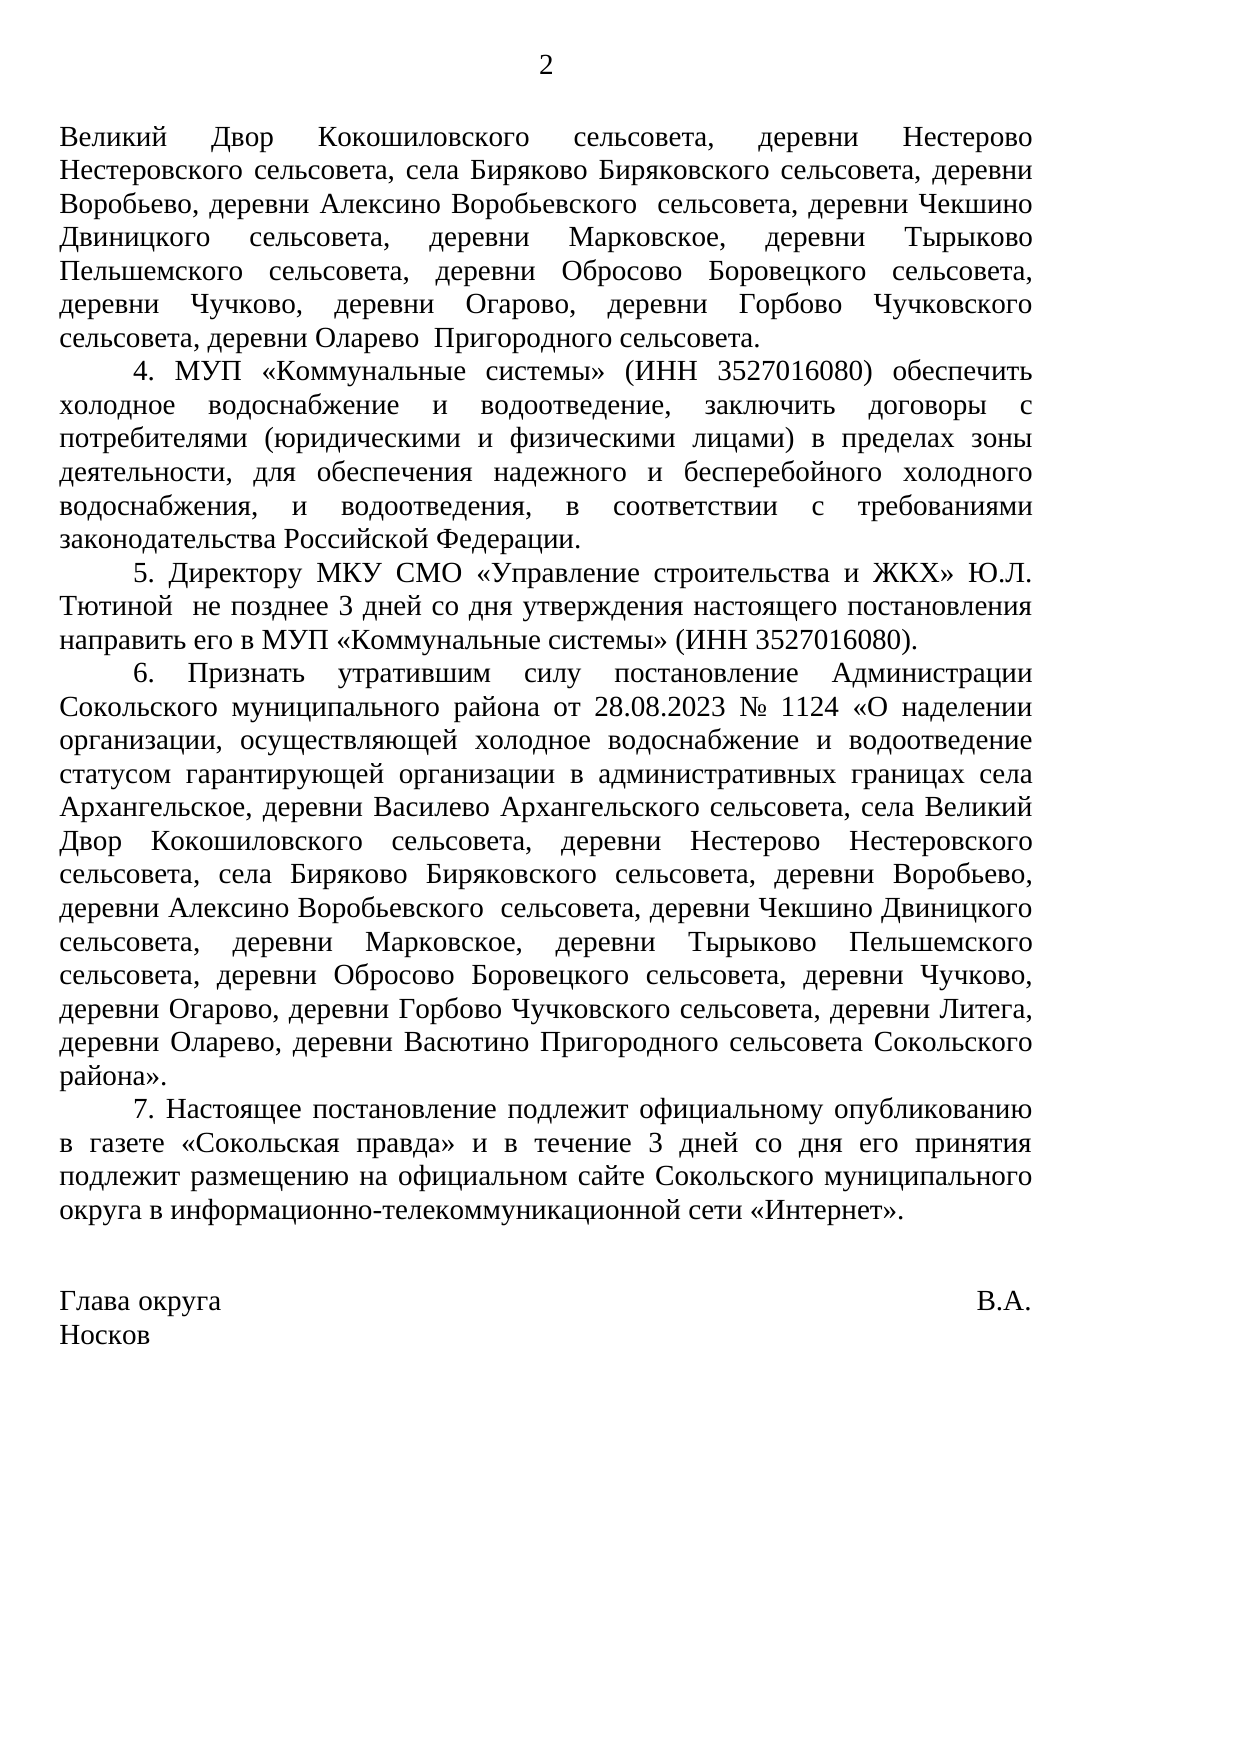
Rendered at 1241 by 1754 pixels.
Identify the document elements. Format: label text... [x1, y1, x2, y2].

text 7. Настоящее постановление подлежит официальному опубликованию в газете «Сокольская правда» и в течение 3 дней со дня его принятия подлежит размещению на официальном сайте Сокольского муниципального округа в информационно-телекоммуникационной сети «Интернет». [59, 1091, 1033, 1226]
text 4. МУП «Коммунальные системы» (ИНН 3527016080) обеспечить холодное водоснабжение и водоотведение, заключить договоры с потребителями (юридическими и физическими лицами) в пределах зоны деятельности, для обеспечения надежного и бесперебойного холодного водоснабжения, и водоотведения, в соответствии с требованиями законодательства Российской Федерации. [59, 353, 1033, 555]
text 6. Признать утратившим силу постановление Администрации Сокольского муниципального района от 28.08.2023 № 1124 «О наделении организации, осуществляющей холодное водоснабжение и водоотведение статусом гарантирующей организации в административных границах села Архангельское, деревни Василево Архангельского сельсовета, села Великий Двор Кокошиловского сельсовета, деревни Нестерово Нестеровского сельсовета, села Биряково Биряковского сельсовета, деревни Воробьево, деревни Алексино Воробьевского сельсовета, деревни Чекшино Двиницкого сельсовета, деревни Марковское, деревни Тырыково Пельшемского сельсовета, деревни Обросово Боровецкого сельсовета, деревни Чучково, деревни Огарово, деревни Горбово Чучковского сельсовета, деревни Литега, деревни Оларево, деревни Васютино Пригородного сельсовета Сокольского района». [59, 655, 1033, 1091]
text 5. Директору МКУ СМО «Управление строительства и ЖКХ» Ю.Л. Тютиной не позднее 3 дней со дня утверждения настоящего постановления направить его в МУП «Коммунальные системы» (ИНН 3527016080). [59, 555, 1033, 655]
text Глава округа В.А. Носков [59, 1283, 1033, 1350]
